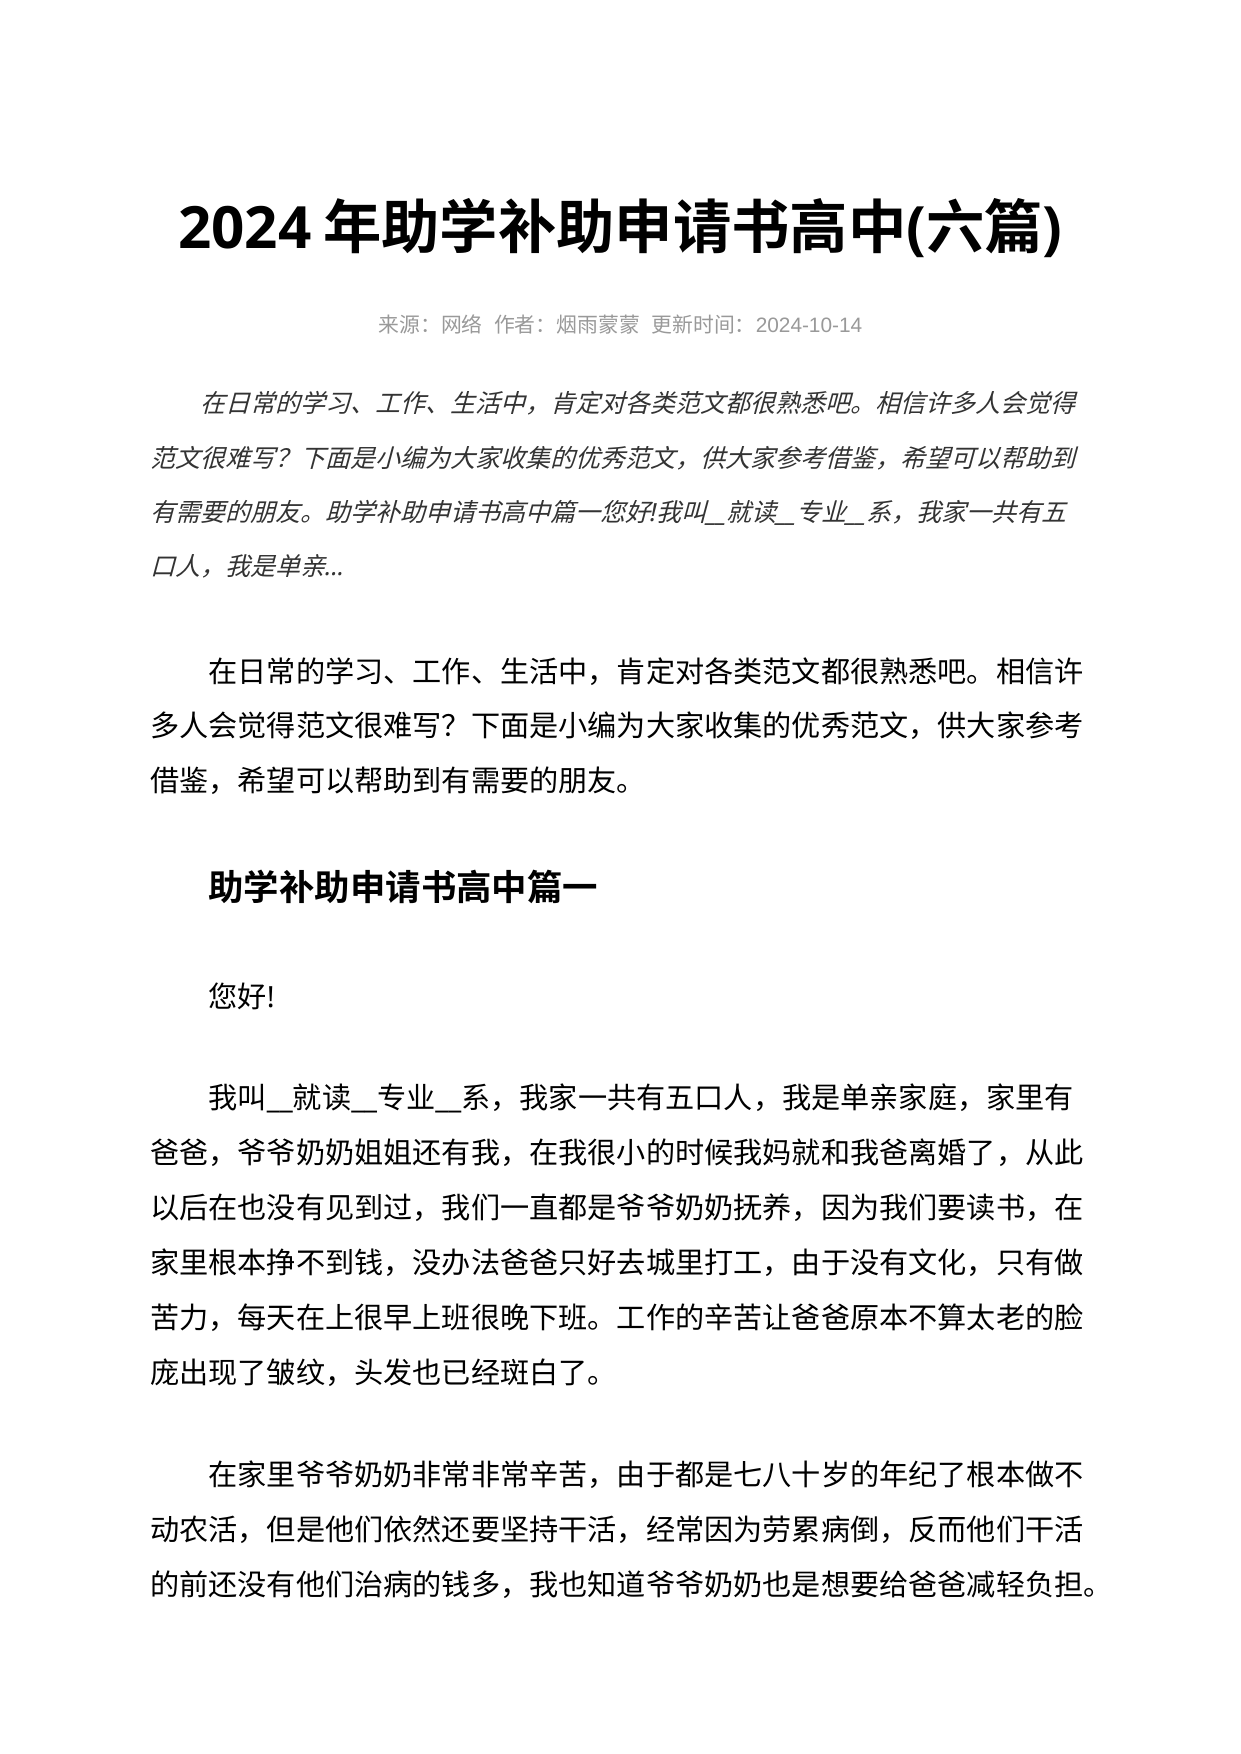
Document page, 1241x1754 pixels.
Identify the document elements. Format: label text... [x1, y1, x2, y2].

text 在家里爷爷奶奶非常非常辛苦，由于都是七八十岁的年纪了根本做不动农活，但是他们依然还要坚持干活，经常因为劳累病倒，反而他们干活的前还没有他们治病的钱多，我也知道爷爷奶奶也是想要给爸爸减轻负担。 [150, 1451, 1090, 1603]
subtitle 2024年助学补助申请书高中(六篇) [150, 181, 1090, 266]
text 在日常的学习、工作、生活中，肯定对各类范文都很熟悉吧。相信许多人会觉得范文很难写？下面是小编为大家收集的优秀范文，供大家参考借鉴，希望可以帮助到有需要的朋友。助学补助申请书高中篇一您好!我叫__就读__专业__系，我家一共有五口人，我是单亲... [150, 384, 1090, 583]
text 来源：网络 作者：烟雨蒙蒙 更新时间：2024-10-14 [150, 313, 1090, 337]
text 在日常的学习、工作、生活中，肯定对各类范文都很熟悉吧。相信许多人会觉得范文很难写？下面是小编为大家收集的优秀范文，供大家参考借鉴，希望可以帮助到有需要的朋友。 [150, 648, 1090, 800]
text 您好! [150, 973, 1090, 1016]
text 我叫__就读__专业__系，我家一共有五口人，我是单亲家庭，家里有爸爸，爷爷奶奶姐姐还有我，在我很小的时候我妈就和我爸离婚了，从此以后在也没有见到过，我们一直都是爷爷奶奶抚养，因为我们要读书，在家里根本挣不到钱，没办法爸爸只好去城里打工，由于没有文化，只有做苦力，每天在上很早上班很晚下班。工作的辛苦让爸爸原本不算太老的脸庞出现了皱纹，头发也已经斑白了。 [150, 1075, 1090, 1392]
text 助学补助申请书高中篇一 [150, 860, 1090, 911]
